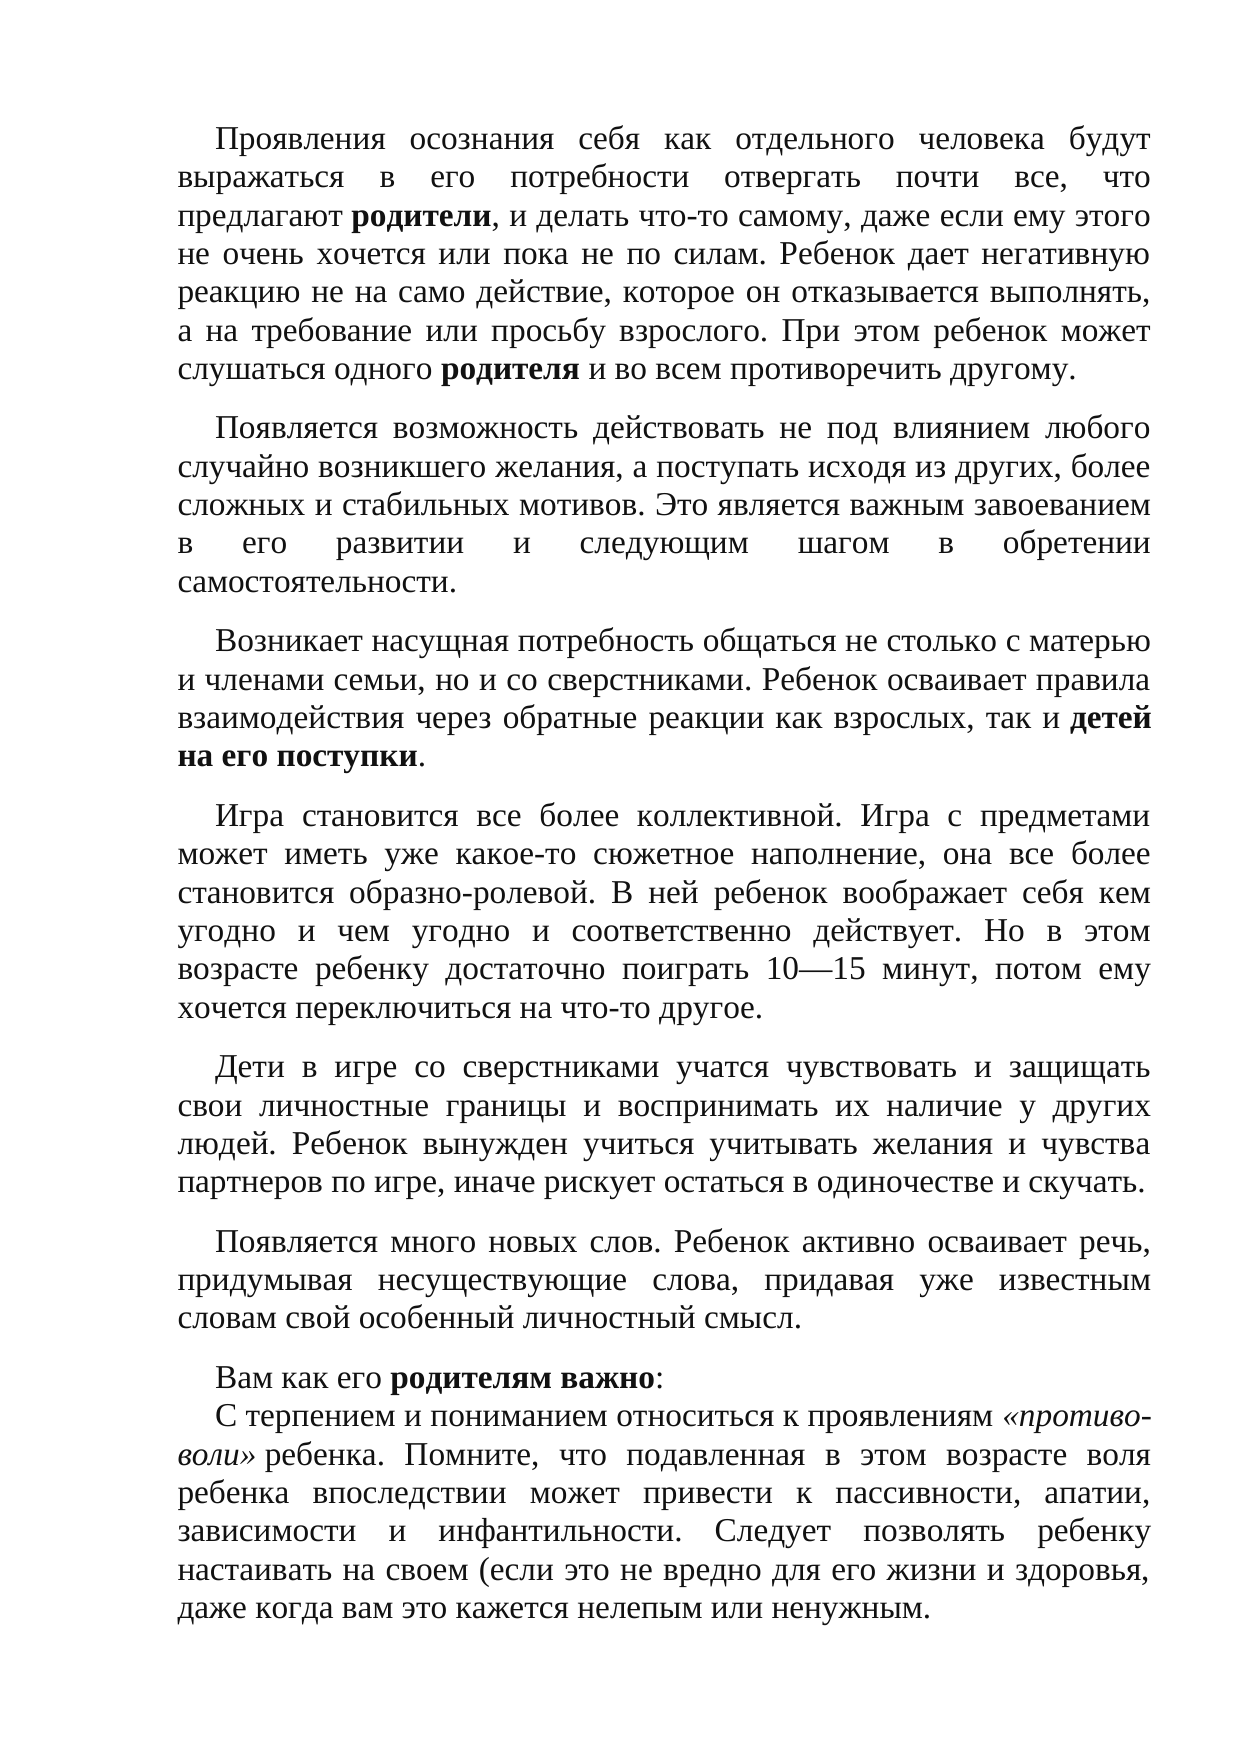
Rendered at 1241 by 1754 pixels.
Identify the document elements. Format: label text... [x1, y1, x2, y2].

text Проявления осознания себя как отдельного человека будут выражаться в его потребности отвергать почти все, что предлагают родители, и делать что-то самому, даже если ему этого не очень хочется или пока не по силам. Ребенок дает негативную реакцию не на само действие, которое он отказывается выполнять, а на требование или просьбу взрослого. При этом ребенок может слушаться одного родителя и во всем противоречить другому. [177, 118, 1152, 386]
text Игра становится все более коллективной. Игра с предметами может иметь уже какое-то сюжетное наполнение, она все более становится образно-ролевой. В ней ребенок воображает себя кем угодно и чем угодно и соответственно действует. Но в этом возрасте ребенку достаточно поиграть 10—15 минут, потом ему хочется переключиться на что-то другое. [177, 795, 1152, 1025]
text С терпением и пониманием относиться к проявлениям «противо-воли» ребенка. Помните, что подавленная в этом возрасте воля ребенка впоследствии может привести к пассивности, апатии, зависимости и инфантильности. Следует позволять ребенку настаивать на своем (если это не вредно для его жизни и здоровья, даже когда вам это кажется нелепым или ненужным. [177, 1396, 1152, 1626]
text Вам как его родителям важно: [177, 1357, 1152, 1396]
text Дети в игре со сверстниками учатся чувствовать и защищать свои личностные границы и воспринимать их наличие у других людей. Ребенок вынужден учиться учитывать желания и чувства партнеров по игре, иначе рискует остаться в одиночестве и скучать. [177, 1046, 1152, 1200]
text Появляется возможность действовать не под влиянием любого случайно возникшего желания, а поступать исходя из других, более сложных и стабильных мотивов. Это является важным завоеванием в его развитии и следующим шагом в обретении самостоятельности. [177, 408, 1152, 599]
text Появляется много новых слов. Ребенок активно осваивает речь, придумывая несуществующие слова, придавая уже известным словам свой особенный личностный смысл. [177, 1221, 1152, 1336]
text Возникает насущная потребность общаться не столько с матерью и членами семьи, но и со сверстниками. Ребенок осваивает правила взаимодействия через обратные реакции как взрослых, так и детей на его поступки. [177, 621, 1152, 774]
